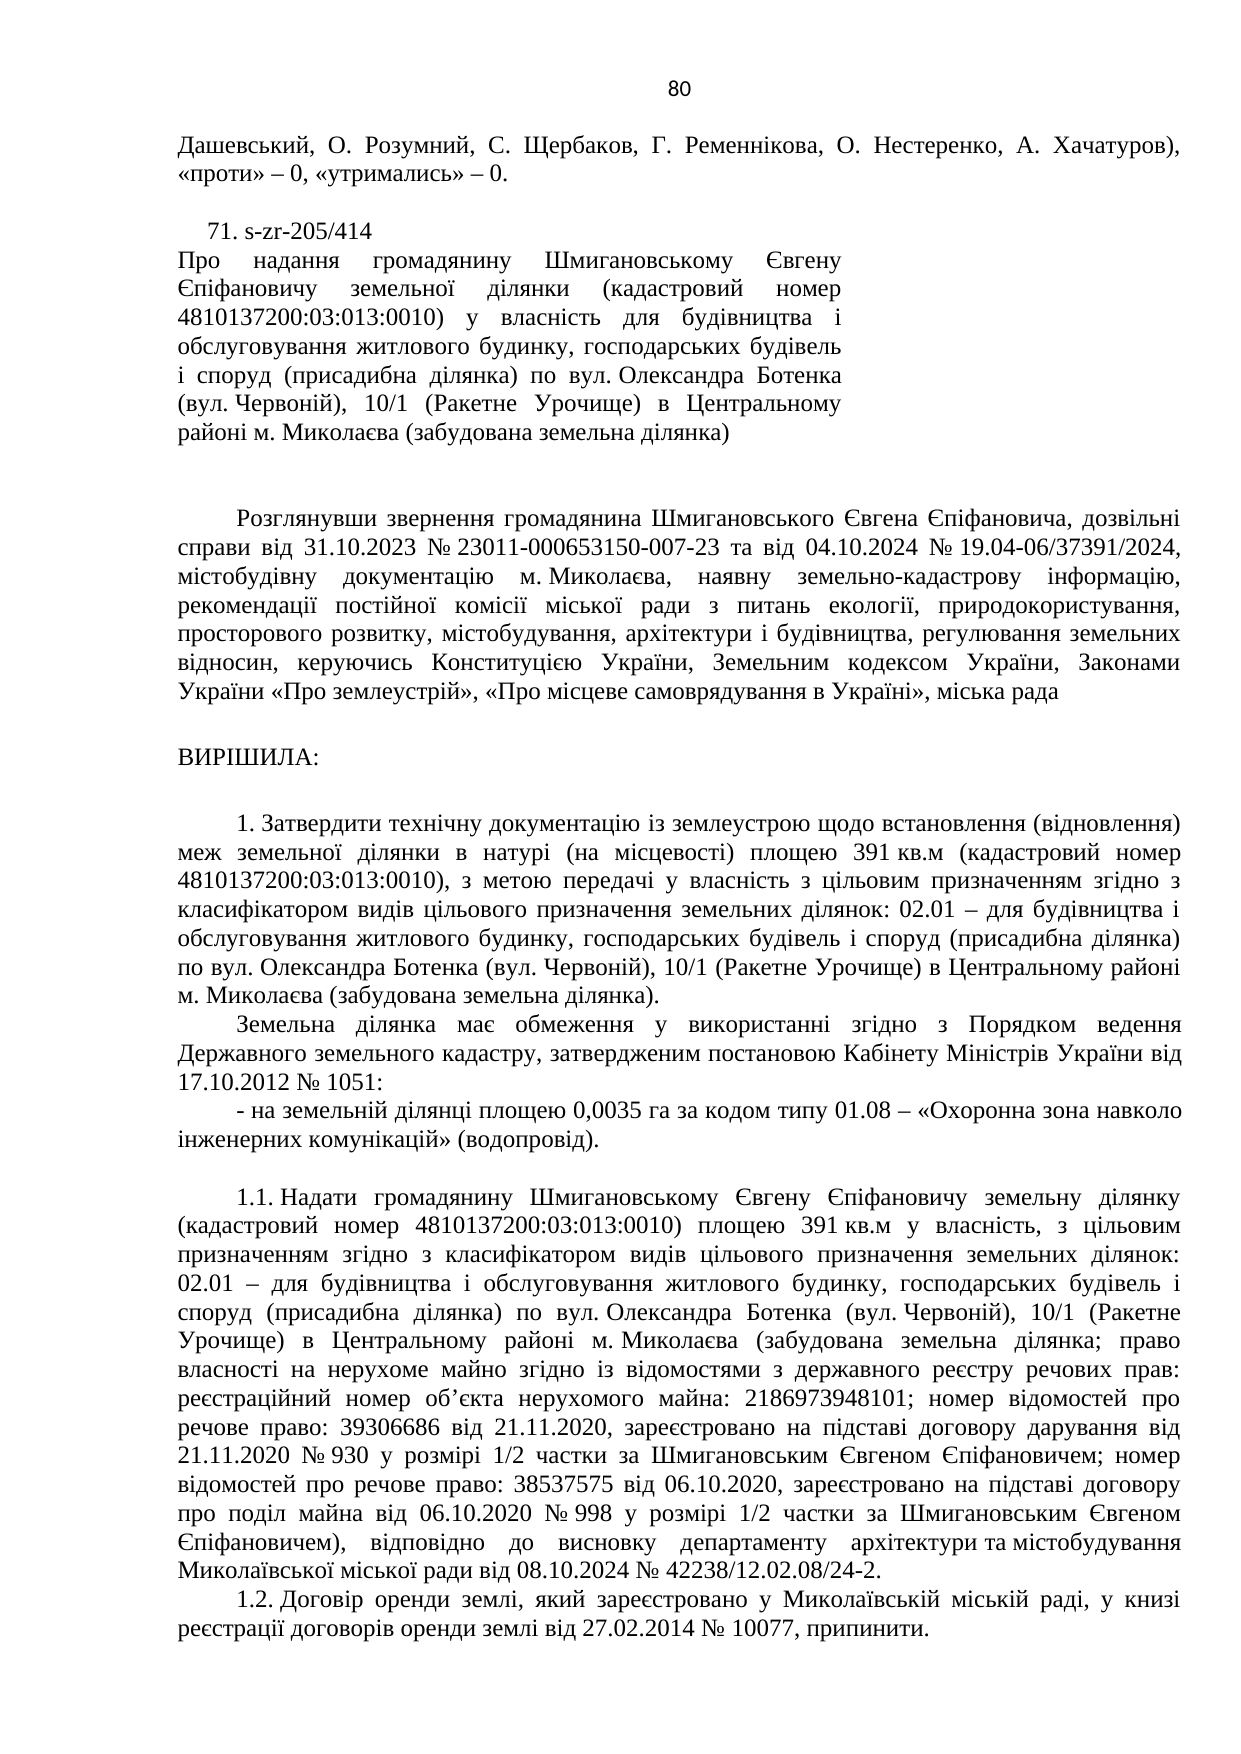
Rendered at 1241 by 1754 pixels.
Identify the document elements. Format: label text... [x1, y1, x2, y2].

text Земельна ділянка має обмеження у використанні згідно з Порядком ведення Державного земельного кадастру, затвердженим постановою Кабінету Міністрів України від 17.10.2012 № 1051: [177, 1009, 1183, 1096]
text 1.2. Договір оренди землі, який зареєстровано у Миколаївській міській раді, у книзі реєстрації договорів оренди землі від 27.02.2014 № 10077, припинити. [177, 1584, 1181, 1642]
list s-zr-205/414 [207, 216, 1184, 245]
text 1.1. Надати громадянину Шмигановському Євгену Єпіфановичу земельну ділянку (кадастровий номер 4810137200:03:013:0010) площею 391 кв.м у власність, з цільовим призначенням згідно з класифікатором видів цільового призначення земельних ділянок: 02.01 – для будівництва і обслуговування житлового будинку, господарських будівель і споруд (присадибна ділянка) по вул. Олександра Ботенка (вул. Червоній), 10/1 (Ракетне Урочище) в Центральному районі м. Миколаєва (забудована земельна ділянка; право власності на нерухоме майно згідно із відомостями з державного реєстру речових прав: реєстраційний номер об’єкта нерухомого майна: 2186973948101; номер відомостей про речове право: 39306686 від 21.11.2020, зареєстровано на підставі договору дарування від 21.11.2020 № 930 у розмірі 1/2 частки за Шмигановським Євгеном Єпіфановичем; номер відомостей про речове право: 38537575 від 06.10.2020, зареєстровано на підставі договору про поділ майна від 06.10.2020 № 998 у розмірі 1/2 частки за Шмигановським Євгеном Єпіфановичем), відповідно до висновку департаменту архітектури та містобудування Миколаївської міської ради від 08.10.2024 № 42238/12.02.08/24-2. [177, 1182, 1181, 1584]
text 1. Затвердити технічну документацію із землеустрою щодо встановлення (відновлення) меж земельної ділянки в натурі (на місцевості) площею 391 кв.м (кадастровий номер 4810137200:03:013:0010), з метою передачі у власність з цільовим призначенням згідно з класифікатором видів цільового призначення земельних ділянок: 02.01 – для будівництва і обслуговування житлового будинку, господарських будівель і споруд (присадибна ділянка) по вул. Олександра Ботенка (вул. Червоній), 10/1 (Ракетне Урочище) в Центральному районі м. Миколаєва (забудована земельна ділянка). [177, 808, 1181, 1009]
text Розглянувши звернення громадянина Шмигановського Євгена Єпіфановича, дозвільні справи від 31.10.2023 № 23011-000653150-007-23 та від 04.10.2024 № 19.04-06/37391/2024, містобудівну документацію м. Миколаєва, наявну земельно-кадастрову інформацію, рекомендації постійної комісії міської ради з питань екології, природокористування, просторового розвитку, містобудування, архітектури і будівництва, регулювання земельних відносин, керуючись Конституцією України, Земельним кодексом України, Законами України «Про землеустрій», «Про місцеве самоврядування в Україні», міська рада [177, 503, 1181, 705]
text Про надання громадянину Шмигановському Євгену Єпіфановичу земельної ділянки (кадастровий номер 4810137200:03:013:0010) у власність для будівництва і обслуговування житлового будинку, господарських будівель і споруд (присадибна ділянка) по вул. Олександра Ботенка (вул. Червоній), 10/1 (Ракетне Урочище) в Центральному районі м. Миколаєва (забудована земельна ділянка) [177, 245, 842, 446]
text - на земельній ділянці площею 0,0035 га за кодом типу 01.08 – «Охоронна зона навколо інженерних комунікацій» (водопровід). [177, 1096, 1183, 1153]
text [177, 130, 1181, 187]
text ВИРІШИЛА: [177, 742, 1183, 771]
